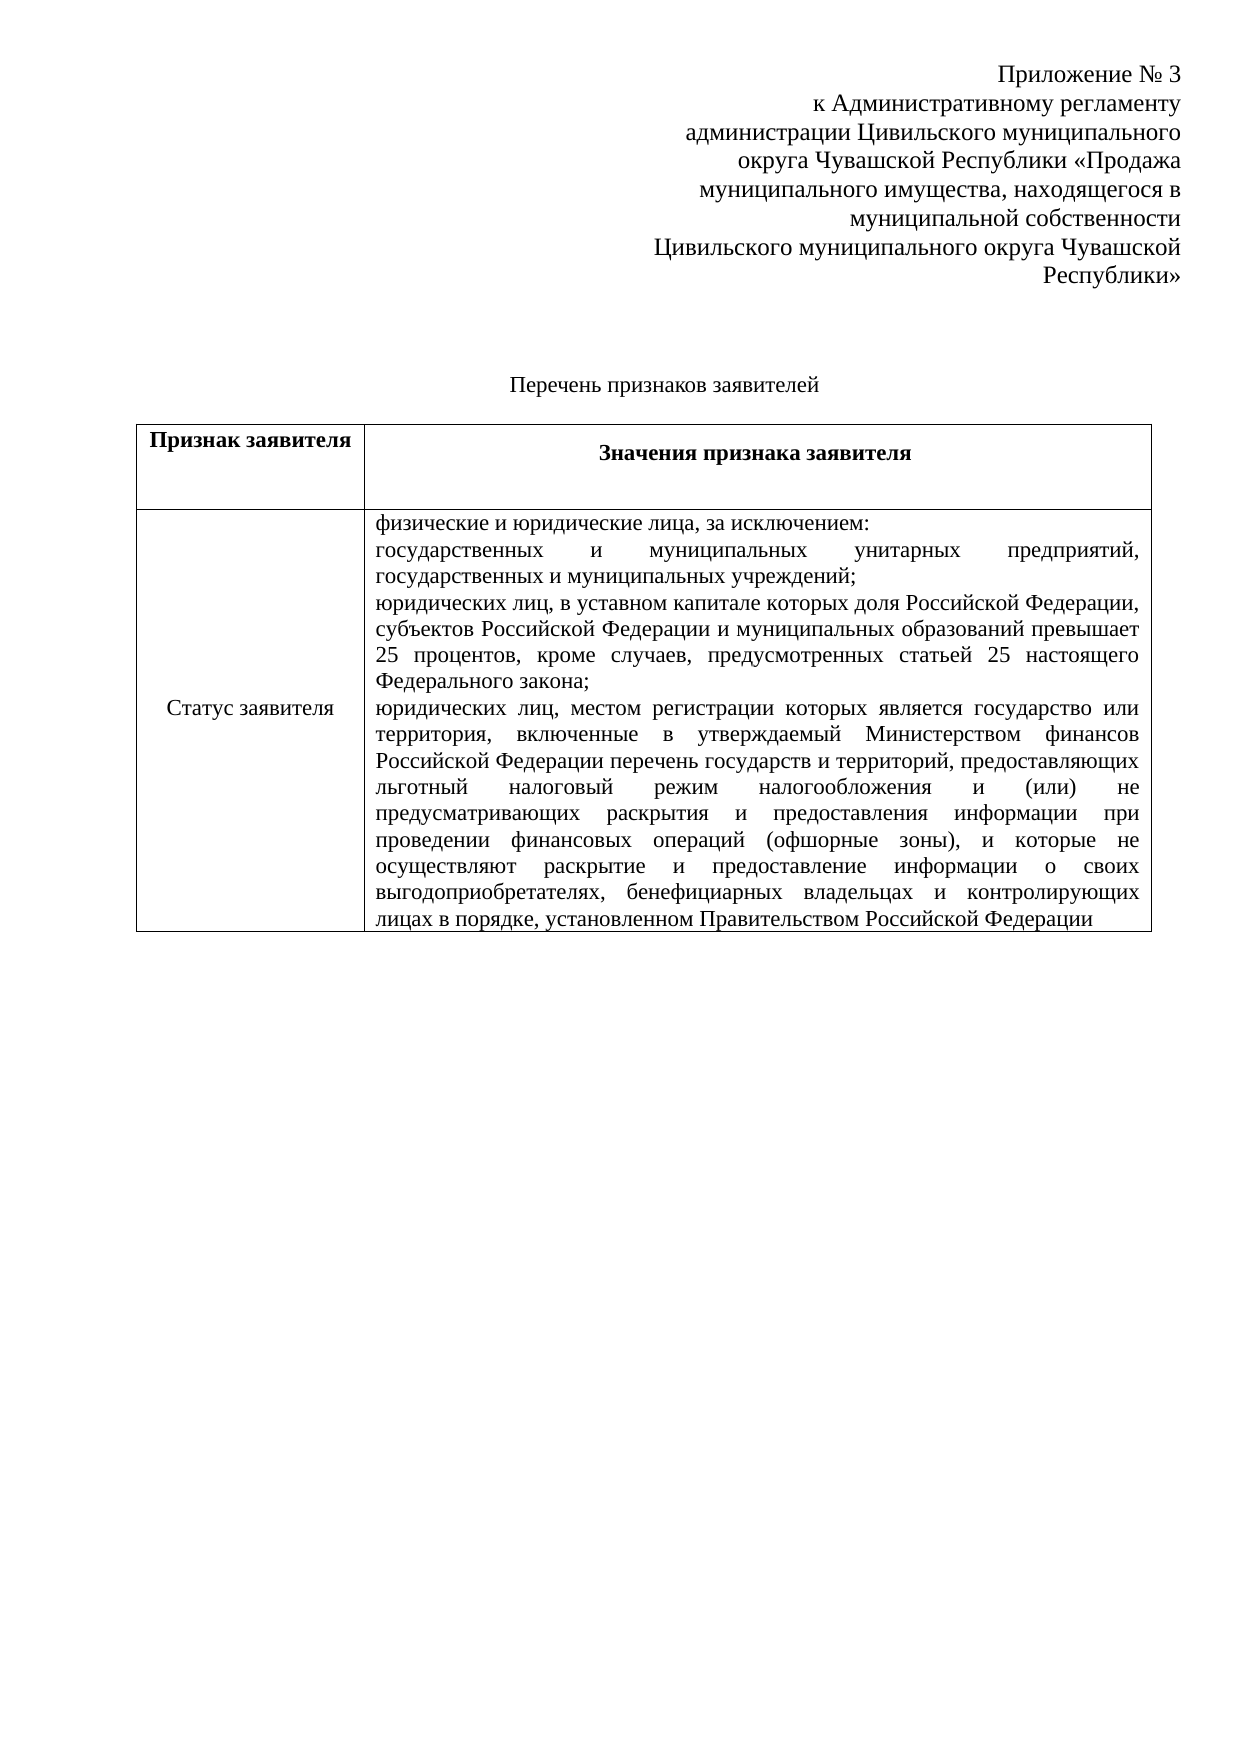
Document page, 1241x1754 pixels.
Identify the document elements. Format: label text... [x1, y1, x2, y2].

text Цивильского муниципального округа Чувашской Республики» [620, 232, 1181, 289]
text Перечень признаков заявителей [148, 371, 1181, 397]
table_cell физические и юридические лица, за исключением: государственных и муниципальных унитарных предприятий, государственных и муниципальных учреждений; юридических лиц, в уставном капитале которых доля Российской Федерации, субъектов Российской Федерации и муниципальных образований превышает 25 процентов, кроме случаев, предусмотренных статьей 25 настоящего Федерального закона; юридических лиц, местом регистрации которых является государство или территория, включенные в утверждаемый Министерством финансов Российской Федерации перечень государств и территорий, предоставляющих льготный налоговый режим налогообложения и (или) не предусматривающих раскрытия и предоставления информации при проведении финансовых операций (офшорные зоны), и которые не осуществляют раскрытие и предоставление информации о своих выгодоприобретателях, бенефициарных владельцах и контролирующих лицах в порядке, установленном Правительством Российской Федерации [365, 510, 1151, 931]
text администрации Цивильского муниципального округа Чувашской Республики «Продажа муниципального имущества, находящегося в муниципальной собственности [620, 117, 1181, 232]
table_header Признак заявителя [137, 425, 364, 508]
text к Административному регламенту [620, 88, 1181, 117]
table_header Значения признака заявителя [365, 425, 1151, 508]
text Приложение № 3 [620, 59, 1181, 88]
table_cell Статус заявителя [137, 510, 364, 931]
